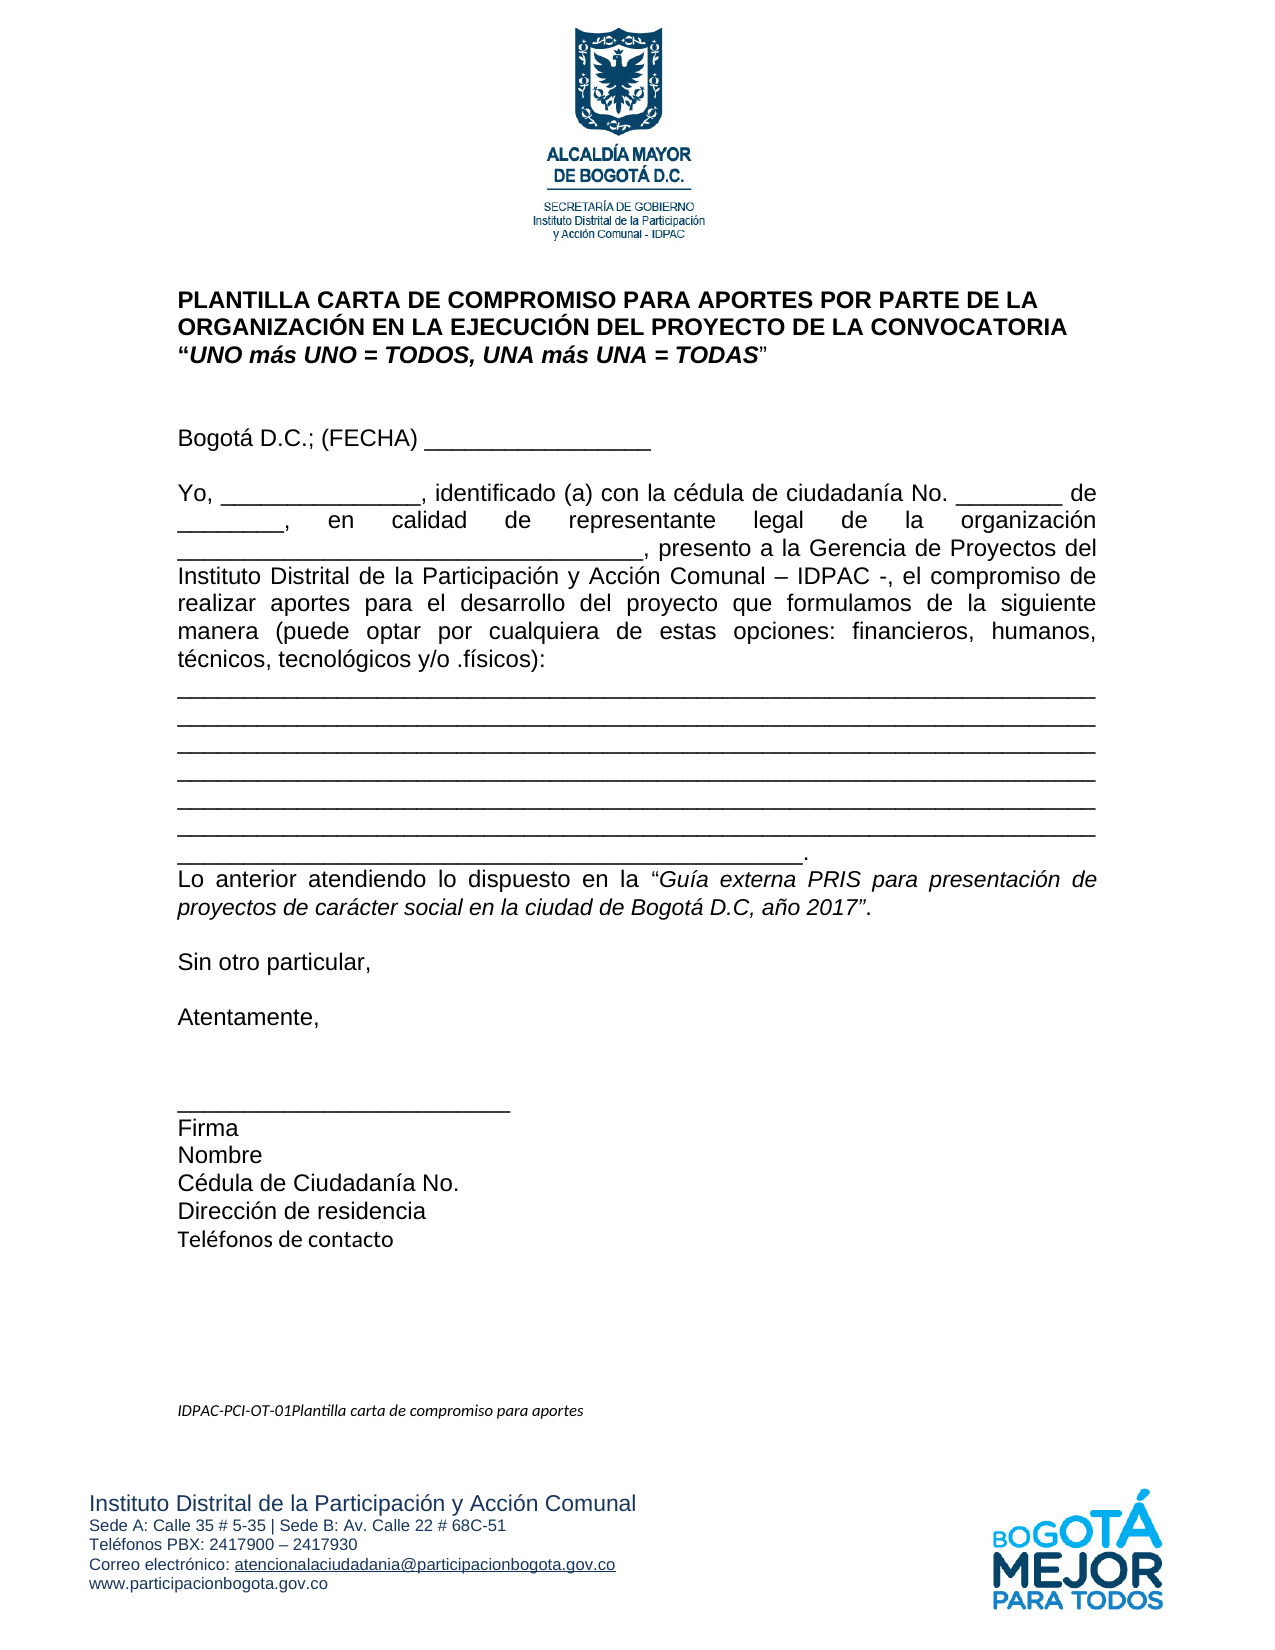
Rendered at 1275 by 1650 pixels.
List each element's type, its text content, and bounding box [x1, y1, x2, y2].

text Teléfonos de contacto [177, 1224, 1098, 1253]
text _____________________________________________________________________________________________________________________________________________________________________________________________________________________________________________________________________________________________________________________________________________________________________________________________________________________________________________________________________________. [177, 672, 1098, 865]
text _________________________ [177, 1086, 1098, 1114]
text Dirección de residencia [177, 1197, 1098, 1224]
text Lo anterior atendiendo lo dispuesto en la “Guía externa PRIS para presentación de proyectos de carácter social en la ciudad de Bogotá D.C, año 2017”. [177, 865, 1098, 921]
text IDPAC-PCI-OT-01Plantilla carta de compromiso para aportes [177, 1400, 1098, 1420]
text Sin otro particular, [177, 948, 1098, 976]
text Bogotá D.C.; (FECHA) _________________ [177, 424, 1098, 451]
text Cédula de Ciudadanía No. [177, 1169, 1098, 1197]
picture [514, 16, 721, 249]
text PLANTILLA CARTA DE COMPROMISO PARA APORTES POR PARTE DE LA ORGANIZACIÓN EN LA EJECUCIÓN DEL PROYECTO DE LA CONVOCATORIA “UNO más UNO = TODOS, UNA más UNA = TODAS” [177, 286, 1098, 368]
text Yo, _______________, identificado (a) con la cédula de ciudadanía No. ________ de ________, en calidad de representante legal de la organización ___________________________________, presento a la Gerencia de Proyectos del Instituto Distrital de la Participación y Acción Comunal – IDPAC -, el compromiso de realizar aportes para el desarrollo del proyecto que formulamos de la siguiente manera (puede optar por cualquiera de estas opciones: financieros, humanos, técnicos, tecnológicos y/o .físicos): [177, 479, 1098, 672]
picture [942, 1472, 1187, 1634]
text Firma [177, 1114, 1098, 1141]
text Atentamente, [177, 1003, 1098, 1031]
text Nombre [177, 1141, 1098, 1169]
